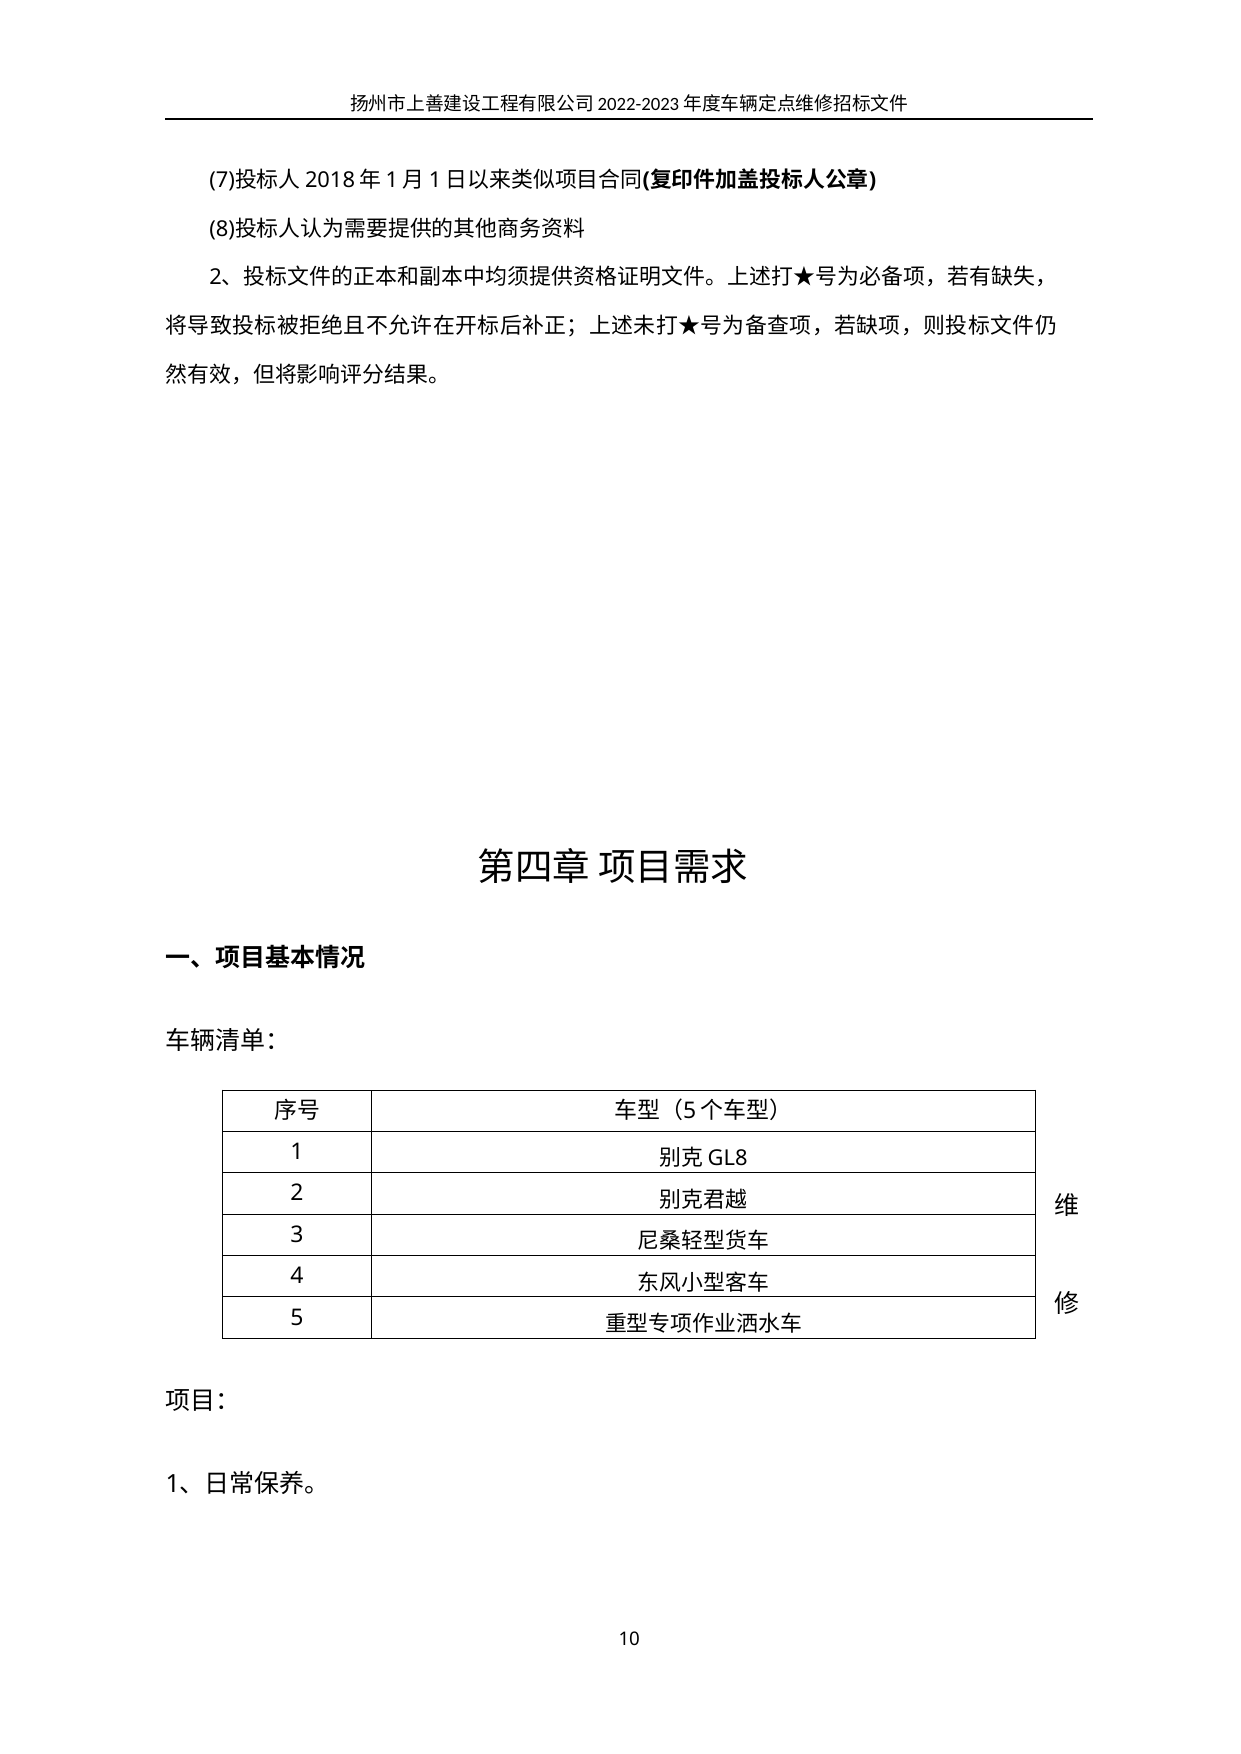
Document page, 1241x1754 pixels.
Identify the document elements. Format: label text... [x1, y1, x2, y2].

table_cell 尼桑轻型货车 [372, 1215, 1035, 1255]
table_header 车型（5个车型） [372, 1091, 1035, 1131]
text 一、项目基本情况 [165, 923, 1093, 988]
table_cell 1 [223, 1132, 371, 1172]
table_cell 5 [223, 1297, 371, 1338]
text 2、投标文件的正本和副本中均须提供资格证明文件。上述打★号为必备项，若有缺失，将导致投标被拒绝且不允许在开标后补正；上述未打★号为备查项，若缺项，则投标文件仍然有效，但将影响评分结果。 [165, 259, 1060, 389]
table_header 序号 [223, 1091, 371, 1131]
table_cell 2 [223, 1173, 371, 1213]
table_cell 东风小型客车 [372, 1256, 1035, 1296]
table_cell 3 [223, 1215, 371, 1255]
text 维修项目： [165, 1171, 1093, 1431]
table_cell 4 [223, 1256, 371, 1296]
table_cell 别克GL8 [372, 1132, 1035, 1172]
text (8)投标人认为需要提供的其他商务资料 [165, 210, 1093, 243]
text (7)投标人2018年1月1日以来类似项目合同(复印件加盖投标人公章) [165, 162, 1093, 194]
table_cell 别克君越 [372, 1173, 1035, 1213]
text 第四章 项目需求 [165, 831, 1060, 896]
table_cell 重型专项作业洒水车 [372, 1297, 1035, 1338]
text 车辆清单： [165, 1006, 1093, 1071]
text 1、日常保养。 [165, 1449, 1093, 1514]
